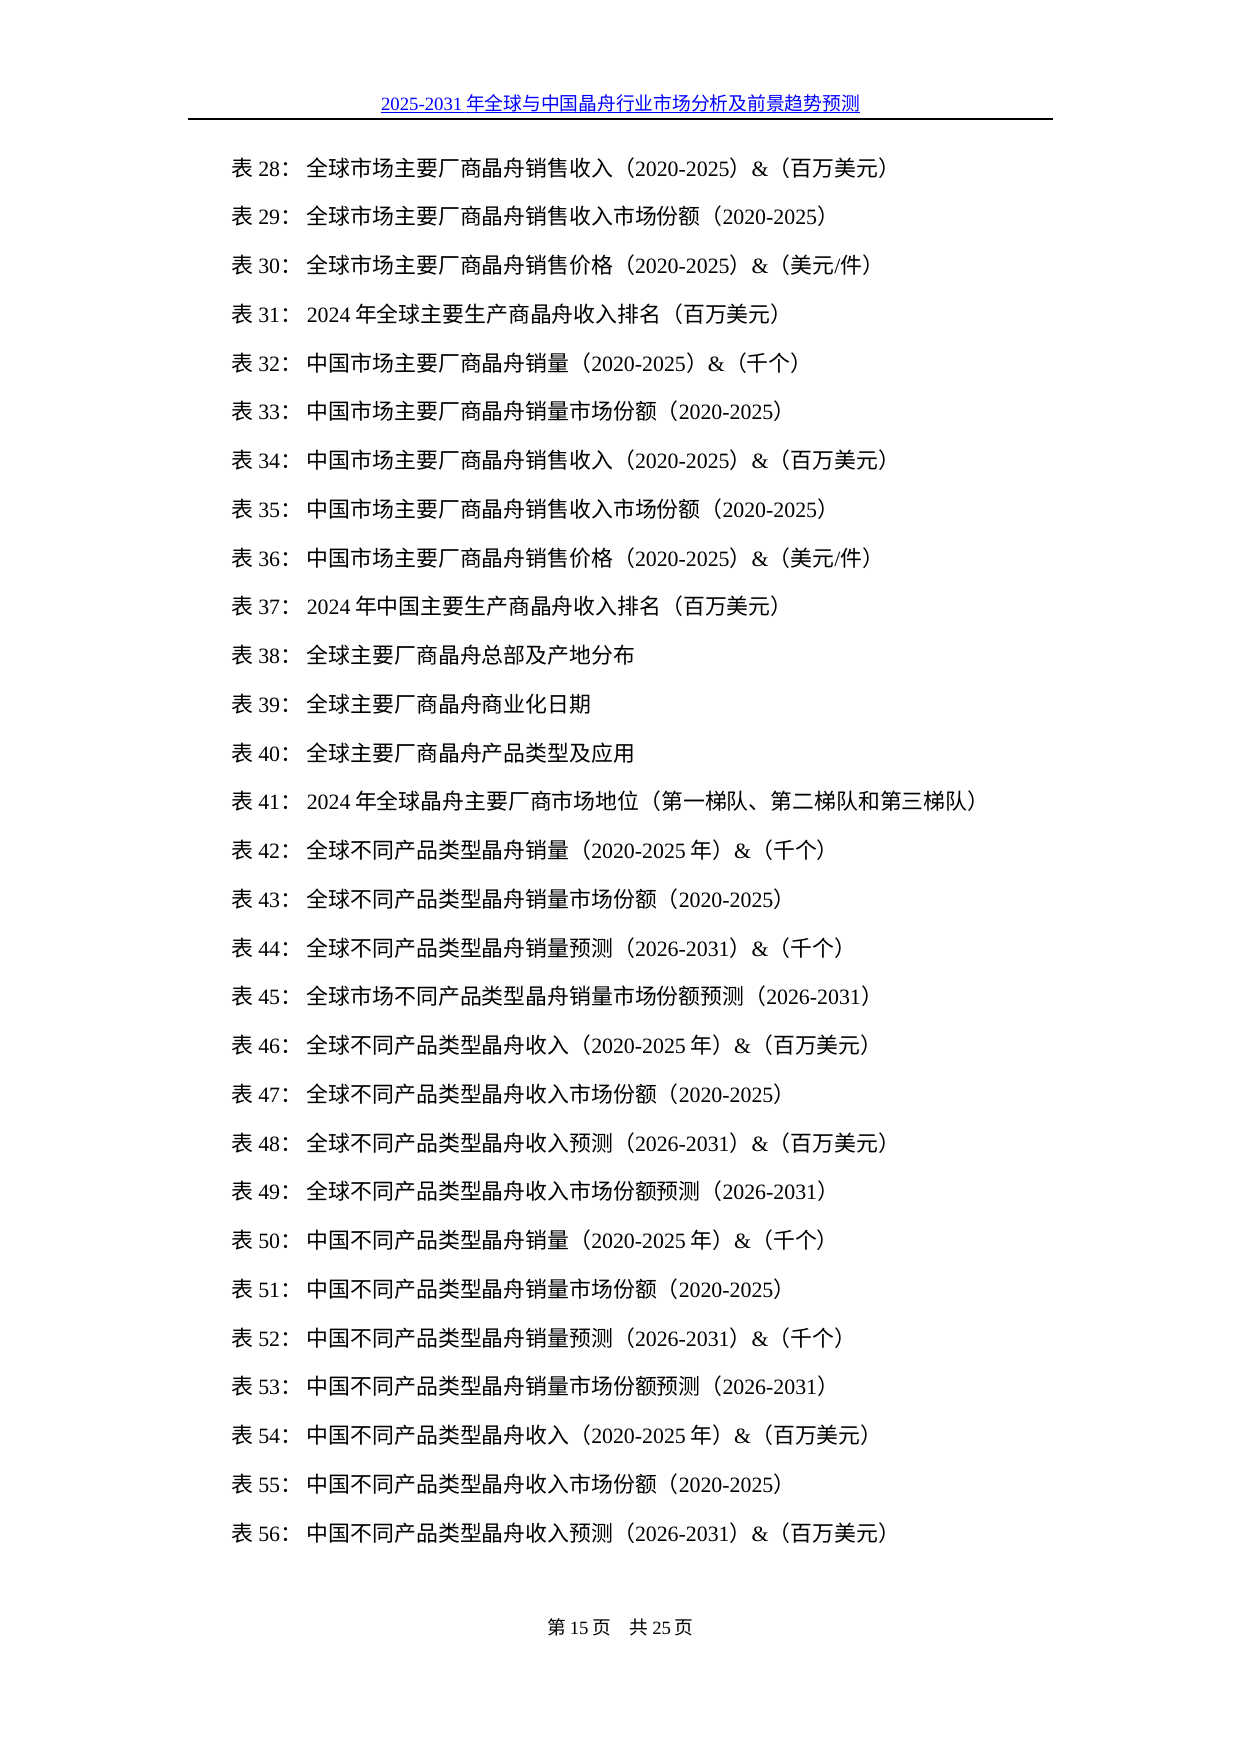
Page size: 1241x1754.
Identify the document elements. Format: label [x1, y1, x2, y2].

text [187, 150, 1053, 1548]
